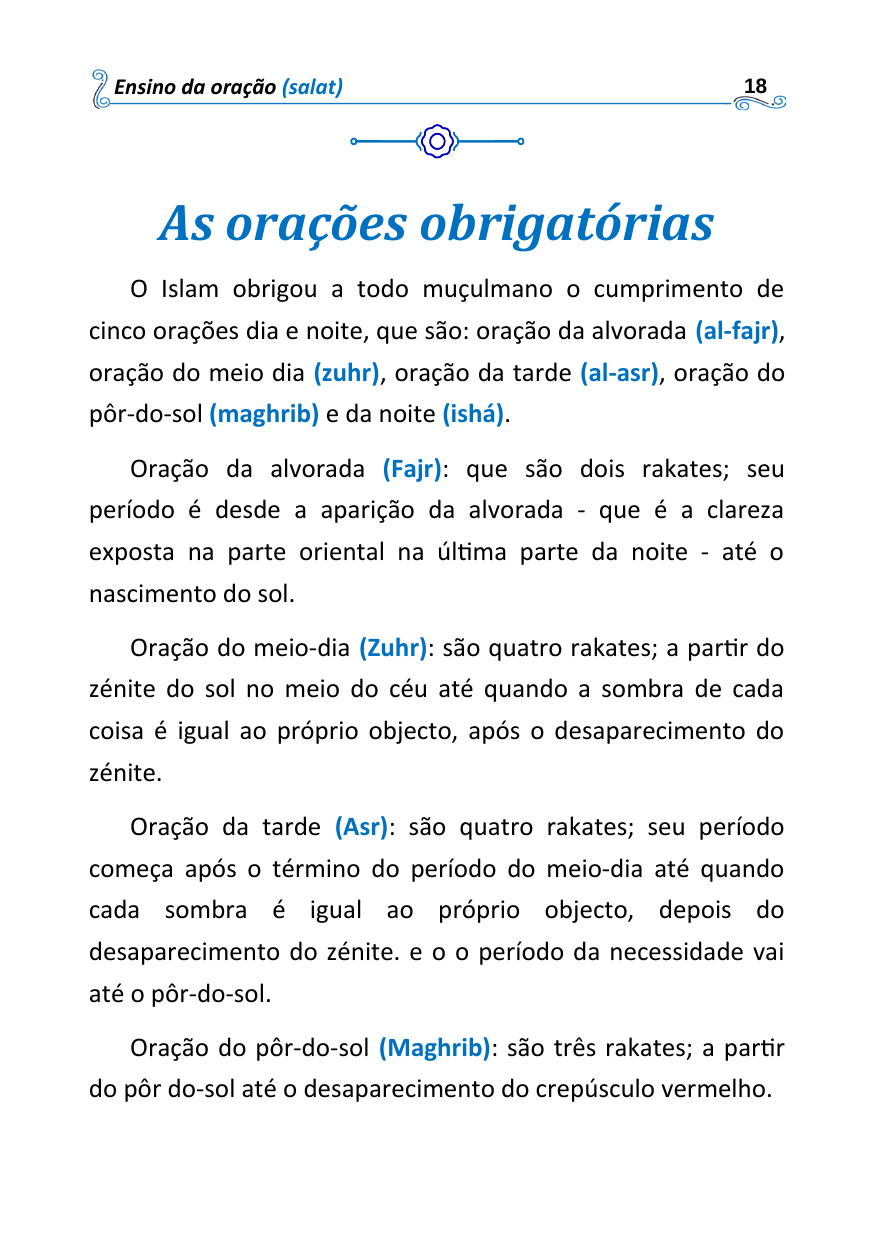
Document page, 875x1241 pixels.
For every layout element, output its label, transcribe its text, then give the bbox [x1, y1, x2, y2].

picture [348, 117, 526, 165]
text Oração do pôr-do-sol (Maghrib): são três rakates; a partir do pôr do-sol até o desaparecimento do crepúsculo vermelho. [89, 1023, 785, 1106]
text Oração da tarde (Asr): são quatro rakates; seu período começa após o término do período do meio-dia até quando cada sombra é igual ao próprio objecto, depois do desaparecimento do zénite. e o o período da necessidade vai até o pôr-do-sol. [89, 802, 785, 1010]
picture [88, 67, 787, 110]
subtitle As orações obrigatórias [89, 191, 785, 252]
text Oração do meio-dia (Zuhr): são quatro rakates; a partir do zénite do sol no meio do céu até quando a sombra de cada coisa é igual ao próprio objecto, após o desaparecimento do zénite. [89, 623, 785, 789]
text O Islam obrigou a todo muçulmano o cumprimento de cinco orações dia e noite, que são: oração da alvorada (al-fajr), oração do meio dia (zuhr), oração da tarde (al-asr), oração do pôr-do-sol (maghrib) e da noite (ishá). [89, 264, 785, 431]
text Oração da alvorada (Fajr): que são dois rakates; seu período é desde a aparição da alvorada - que é a clareza exposta na parte oriental na última parte da noite - até o nascimento do sol. [89, 444, 785, 610]
